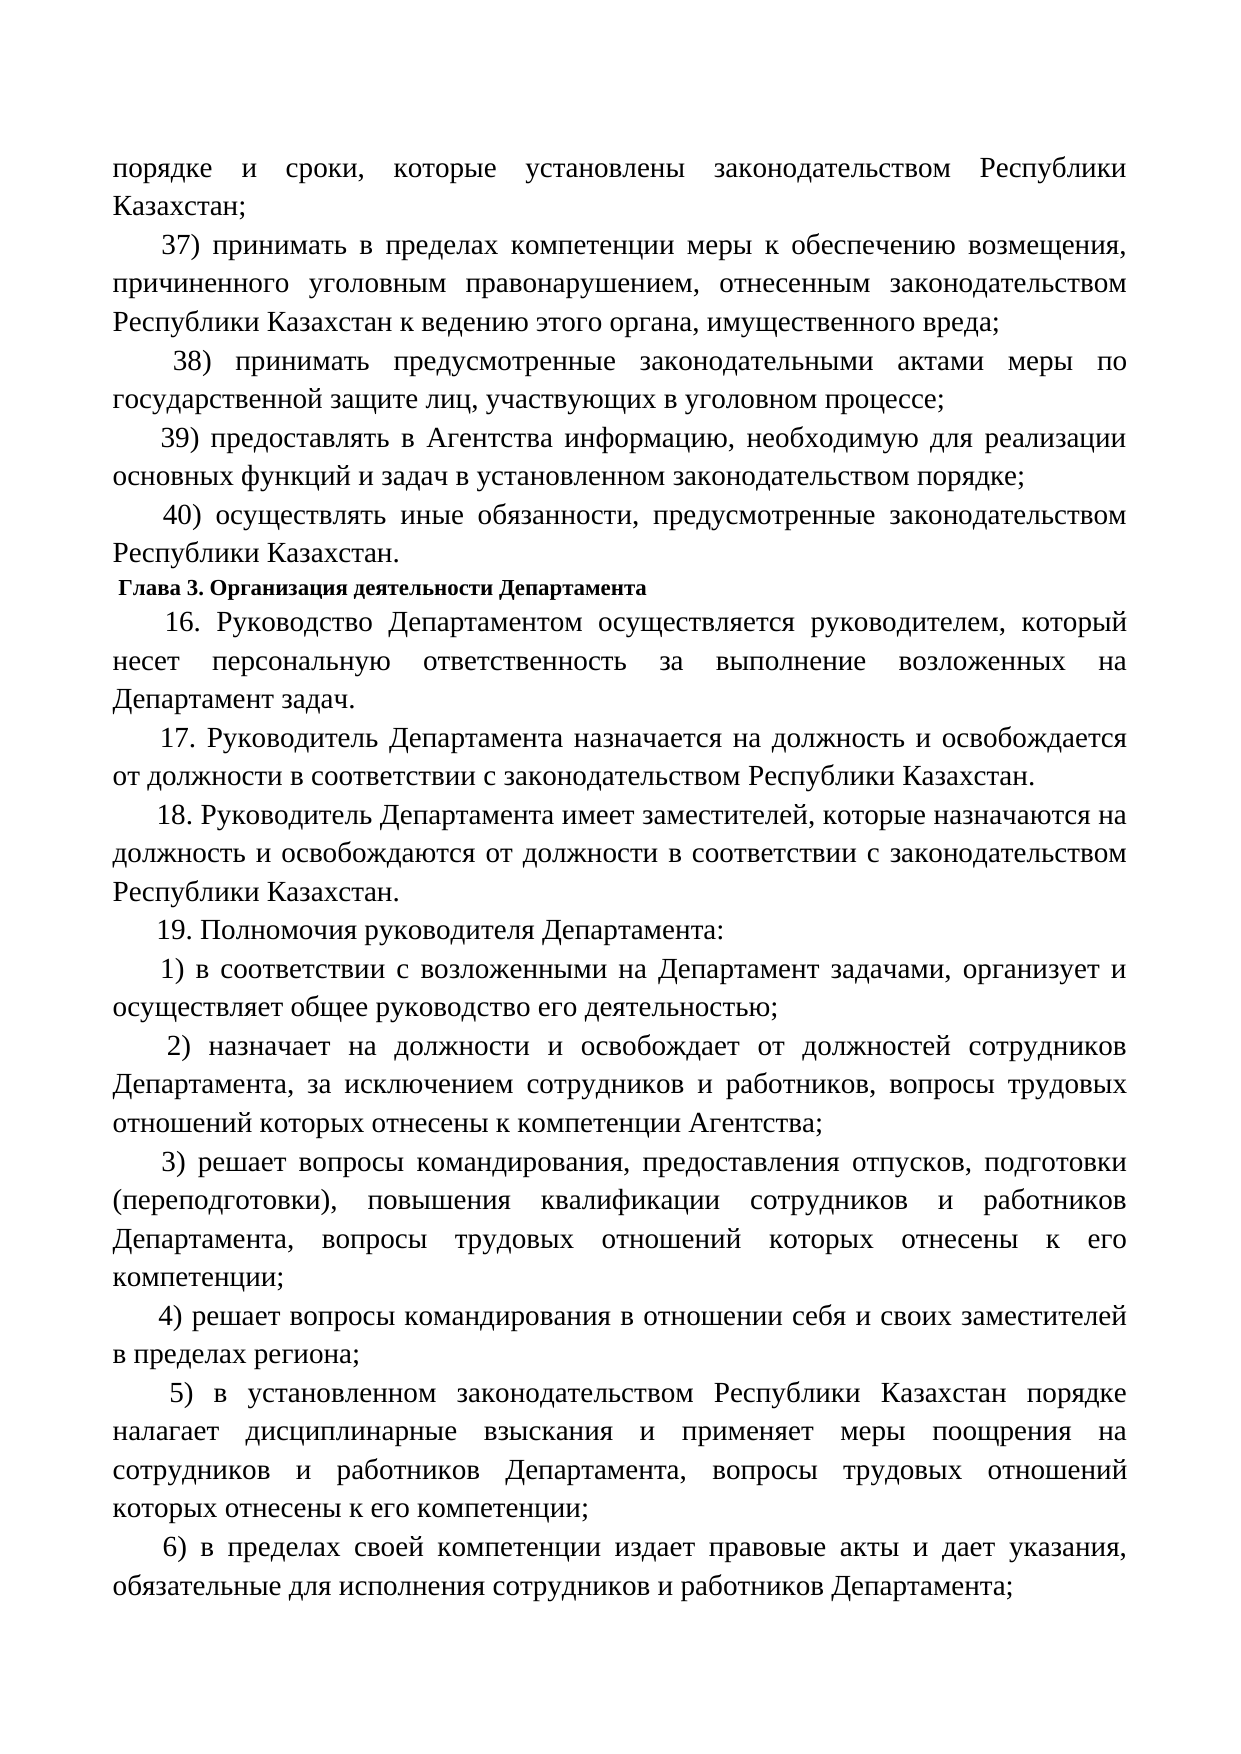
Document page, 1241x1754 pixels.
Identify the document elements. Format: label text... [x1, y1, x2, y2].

text 4) решает вопросы командирования в отношении себя и своих заместителей в пределах региона; [112, 1298, 1128, 1370]
text 17. Руководитель Департамента назначается на должность и освобождается от должности в соответствии с законодательством Республики Казахстан. [112, 720, 1128, 792]
text 16. Руководство Департаментом осуществляется руководителем, который несет персональную ответственность за выполнение возложенных на Департамент задач. [112, 604, 1128, 715]
text 6) в пределах своей компетенции издает правовые акты и дает указания, обязательные для исполнения сотрудников и работников Департамента; [112, 1529, 1128, 1601]
text 37) принимать в пределах компетенции меры к обеспечению возмещения, причиненного уголовным правонарушением, отнесенным законодательством Республики Казахстан к ведению этого органа, имущественного вреда; [112, 227, 1128, 338]
text 5) в установленном законодательством Республики Казахстан порядке налагает дисциплинарные взыскания и применяет меры поощрения на сотрудников и работников Департамента, вопросы трудовых отношений которых отнесены к его компетенции; [112, 1375, 1128, 1524]
text Глава 3. Организация деятельности Департамента [112, 574, 1128, 600]
text 19. Полномочия руководителя Департамента: [112, 912, 1128, 946]
text 2) назначает на должности и освобождает от должностей сотрудников Департамента, за исключением сотрудников и работников, вопросы трудовых отношений которых отнесены к компетенции Агентства; [112, 1028, 1128, 1139]
text 39) предоставлять в Агентства информацию, необходимую для реализации основных функций и задач в установленном законодательством порядке; [112, 420, 1128, 492]
text 18. Руководитель Департамента имеет заместителей, которые назначаются на должность и освобождаются от должности в соответствии с законодательством Республики Казахстан. [112, 797, 1128, 907]
text 40) осуществлять иные обязанности, предусмотренные законодательством Республики Казахстан. [112, 497, 1128, 569]
text 38) принимать предусмотренные законодательными актами меры по государственной защите лиц, участвующих в уголовном процессе; [112, 343, 1128, 415]
text 1) в соответствии с возложенными на Департамент задачами, организует и осуществляет общее руководство его деятельностью; [112, 951, 1128, 1023]
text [112, 150, 1128, 222]
text 3) решает вопросы командирования, предоставления отпусков, подготовки (переподготовки), повышения квалификации сотрудников и работников Департамента, вопросы трудовых отношений которых отнесены к его компетенции; [112, 1144, 1128, 1293]
